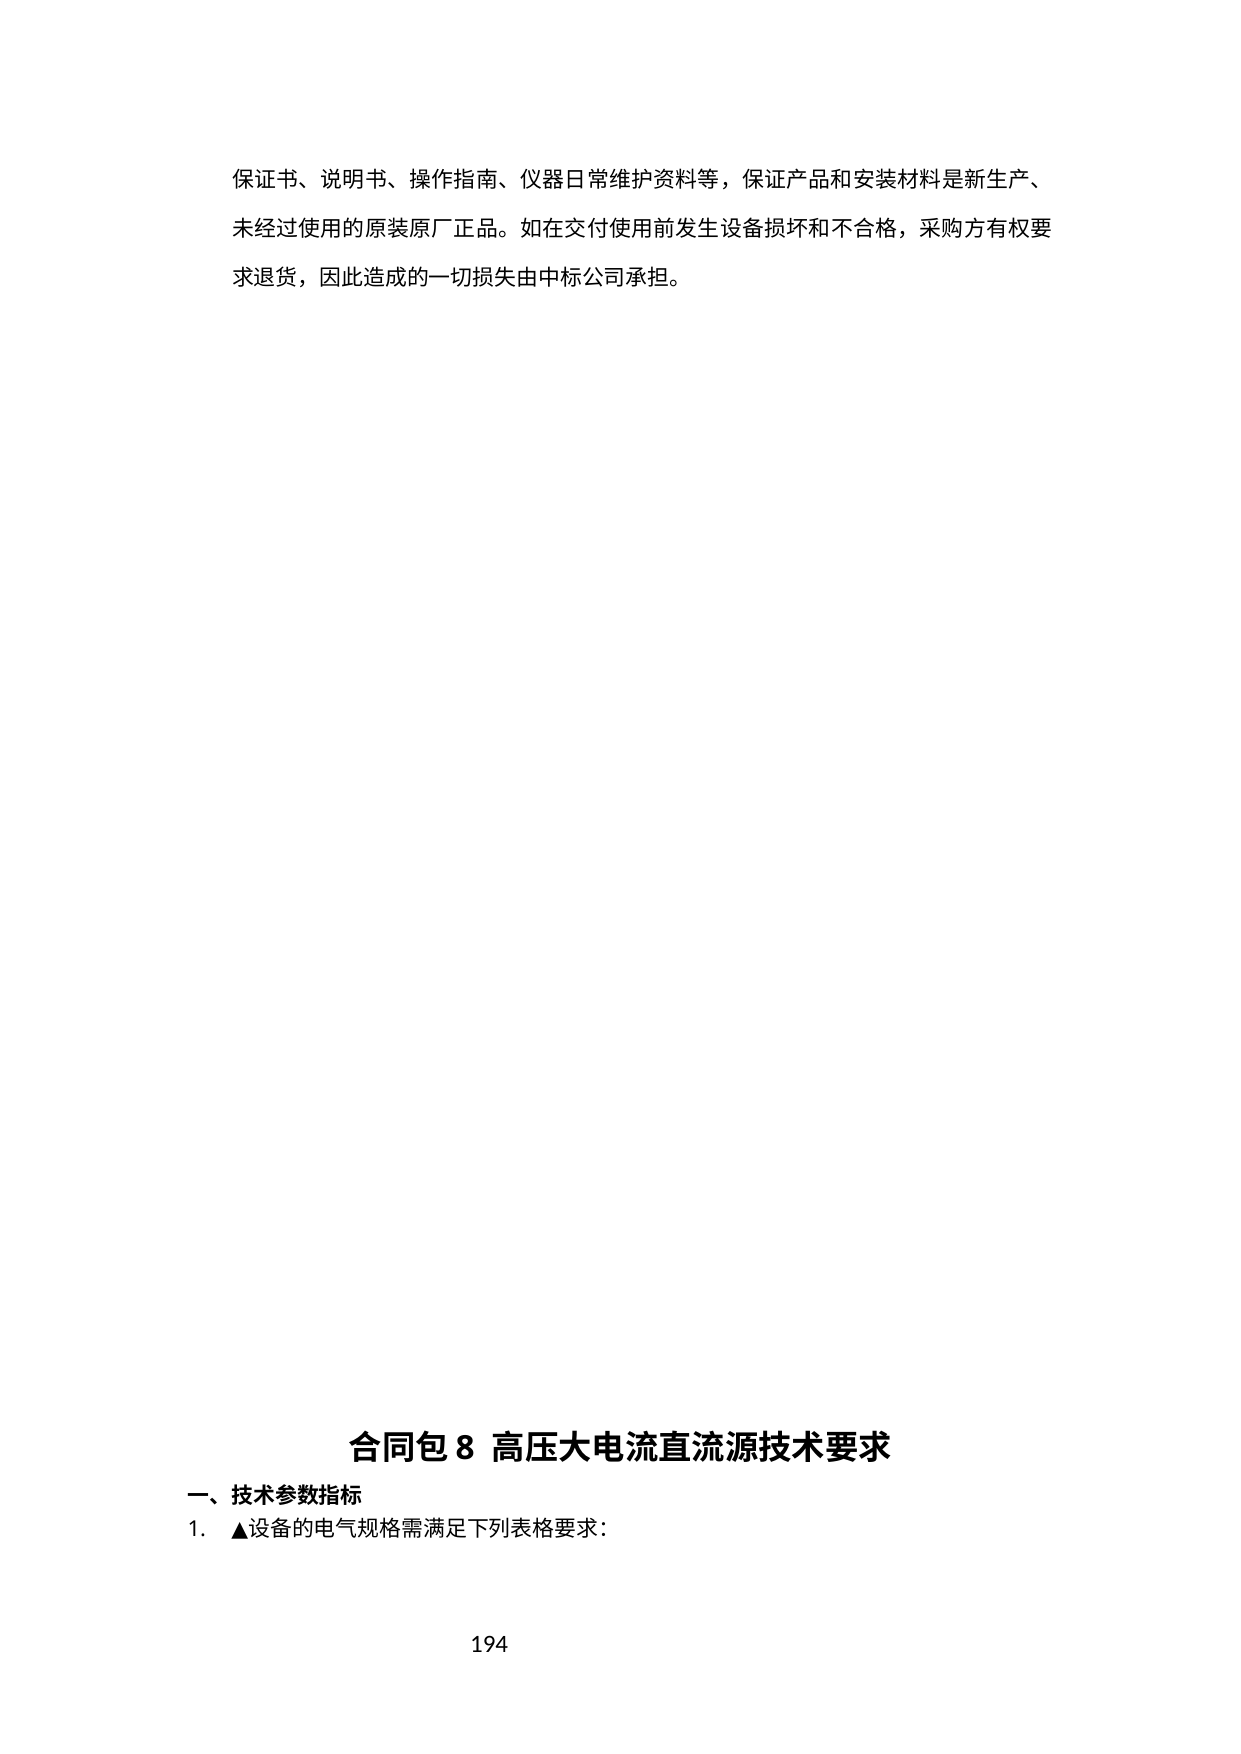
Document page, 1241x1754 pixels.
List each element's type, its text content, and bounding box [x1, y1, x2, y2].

text 合同包8 高压大电流直流源技术要求 [187, 1413, 1053, 1478]
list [187, 162, 1053, 292]
text 一、技术参数指标 [187, 1478, 1053, 1510]
list ▲设备的电气规格需满足下列表格要求： [187, 1510, 1053, 1543]
